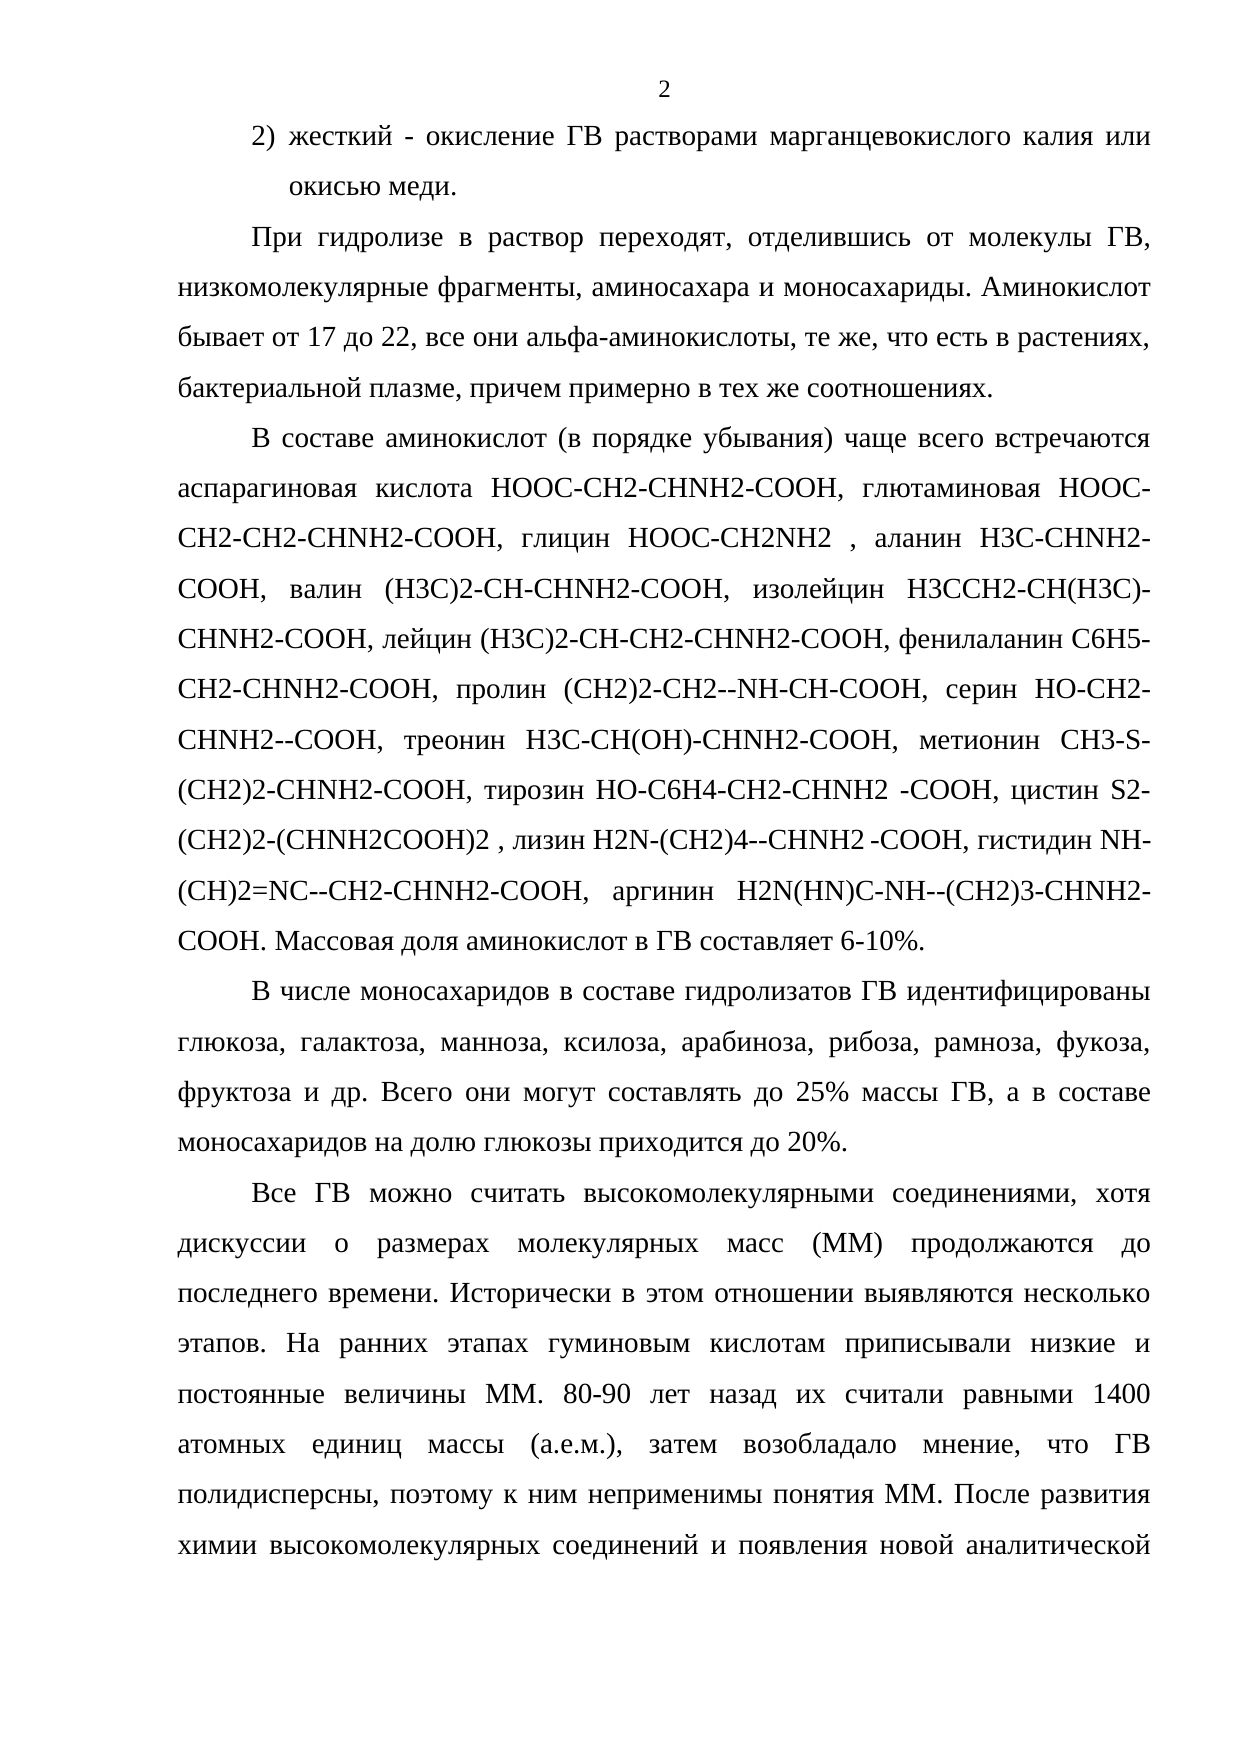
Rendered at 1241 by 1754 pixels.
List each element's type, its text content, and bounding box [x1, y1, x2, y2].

text При гидролизе в раствор переходят, отделившись от молекулы ГВ, низкомолекулярные фрагменты, аминосахара и моносахариды. Аминокислот бывает от 17 до 22, все они альфа-аминокислоты, те же, что есть в растениях, бактериальной плазме, причем примерно в тех же соотношениях. [177, 219, 1152, 403]
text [177, 1175, 1152, 1560]
text В числе моносахаридов в составе гидролизатов ГВ идентифицированы глюкоза, галактоза, манноза, ксилоза, арабиноза, рибоза, рамноза, фукоза, фруктоза и др. Всего они могут составлять до 25% массы ГВ, а в составе моносахаридов на долю глюкозы приходится до 20%. [177, 973, 1152, 1158]
list жесткий - окисление ГВ растворами марганцевокислого калия или окисью меди. [251, 118, 1152, 202]
text В составе аминокислот (в порядке убывания) чаще всего встречаются аспарагиновая кислота НООС-СН2-СНNН2-СООН, глютаминовая НООС-СН2-СН2-CHNH2-СООН, глицин НООС-СН2NH2 , аланин Н3C-CHNH2-СООН, валин (Н3С)2-СН-СНNН2-СООН, изолейцин Н3ССН2-СН(Н3С)-CHNH2-COOH, лейцин (Н3С)2-СН-СН2-СНNН2-СООН, фенилаланин С6Н5-СН2-CHNH2-COOH, пролин (СН2)2-СН2--NН-СН-СООН, серин НО-СН2-CHNH2--СООН, треонин Н3С-СН(ОН)-CHNH2-СООН, метионин СН3-S-(СН2)2-СНNН2-СООН, тирозин НО-С6Н4-СН2-CHNH2 -СООН, цистин S2-(СН2)2-(CHNH2СООН)2 , лизин Н2N-(СН2)4--СНNН2 -СООН, гистидин NH-(CH)2=NC--CH2-CHNH2-COOH, аргинин H2N(HN)C-NH--(CH2)3-CHNH2-COOH. Массовая доля аминокислот в ГВ составляет 6-10%. [177, 420, 1152, 957]
